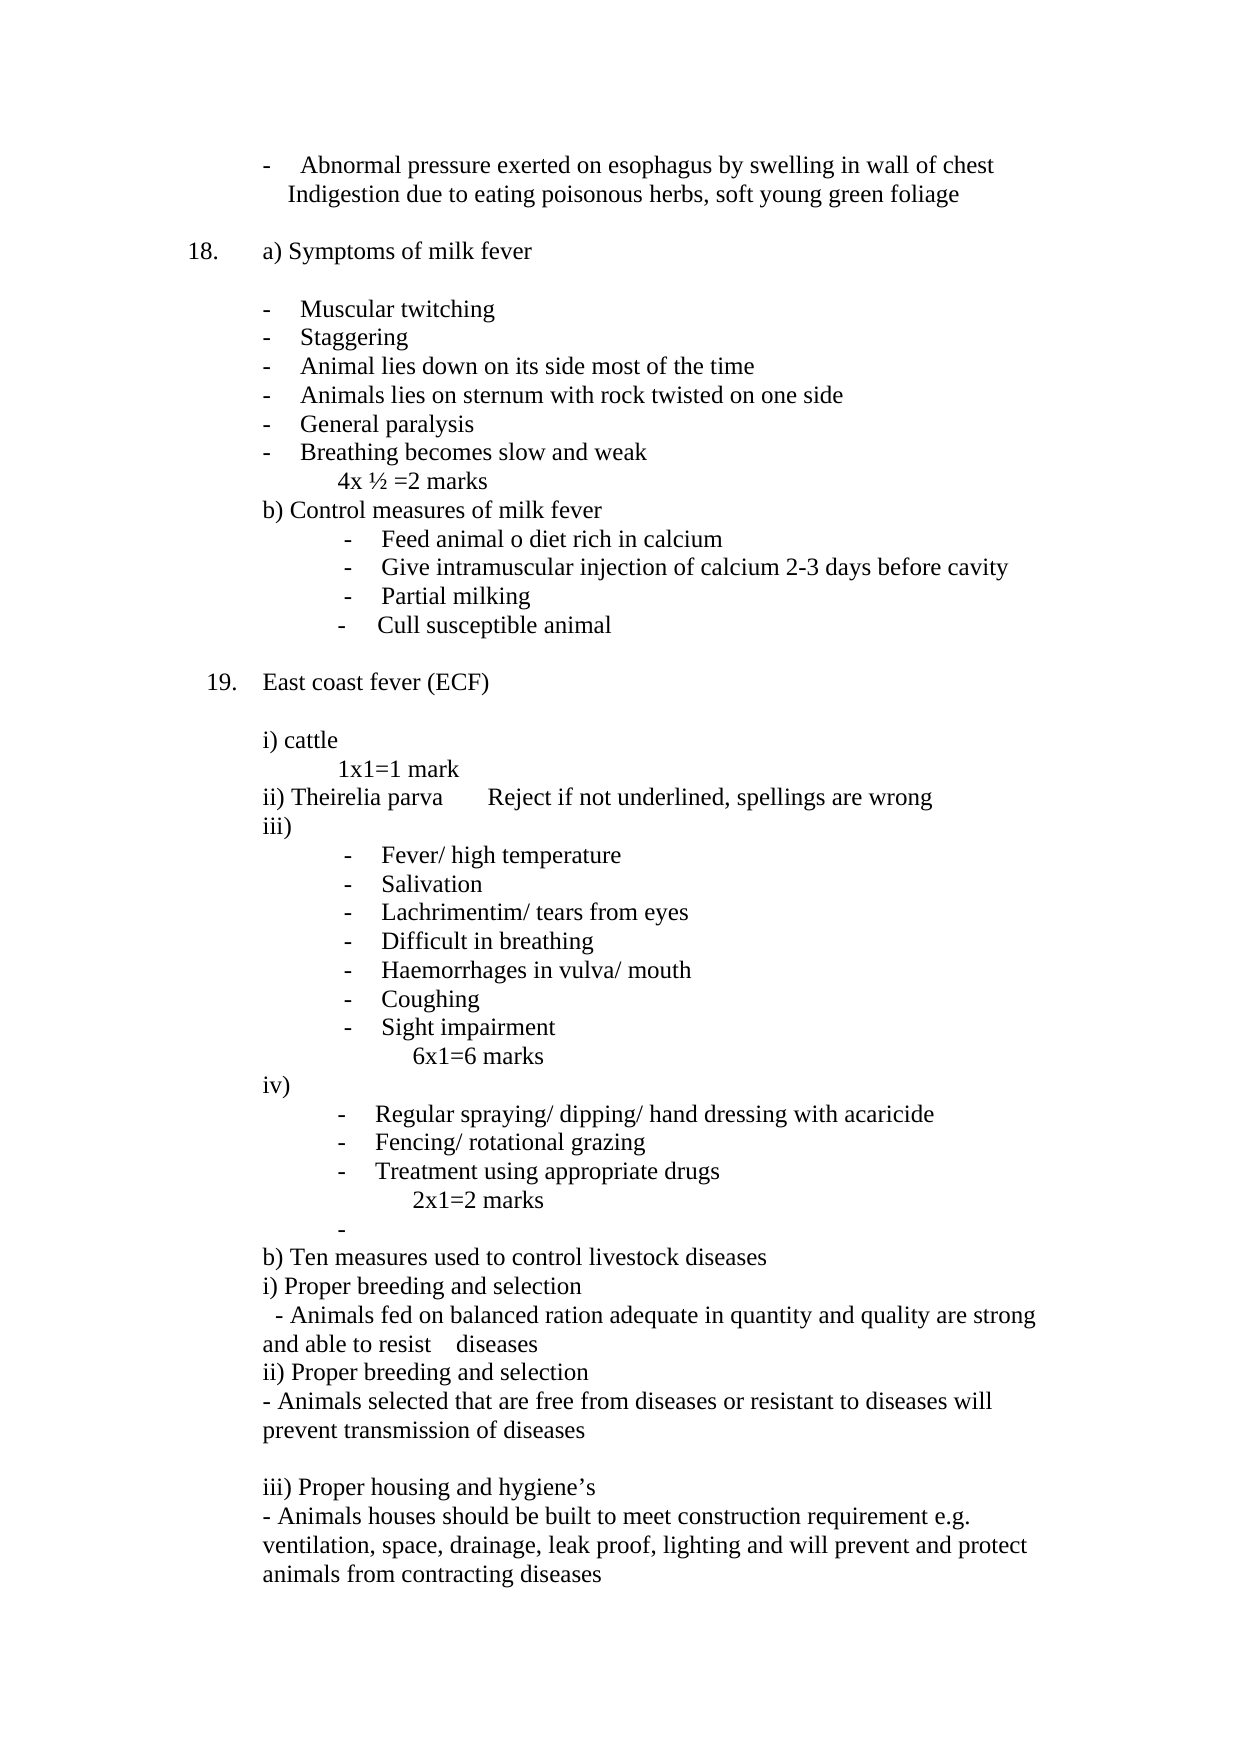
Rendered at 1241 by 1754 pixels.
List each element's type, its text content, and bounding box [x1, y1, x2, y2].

list Haemorrhages in vulva/ mouth [344, 955, 1053, 984]
text i) Proper breeding and selection [262, 1271, 1053, 1300]
list Animals lies on sternum with rock twisted on one side [262, 380, 1053, 409]
text b) Ten measures used to control livestock diseases [262, 1242, 1053, 1271]
list Treatment using appropriate drugs 2x1=2 marks [337, 1156, 1053, 1214]
text iii) Proper housing and hygiene’s [262, 1472, 1053, 1501]
list General paralysis [262, 409, 1053, 437]
text ii) Proper breeding and selection [262, 1357, 1053, 1386]
text ii) Theirelia parva Reject if not underlined, spellings are wrong [262, 782, 1053, 811]
text iv) [262, 1070, 1053, 1099]
list Salivation [344, 869, 1053, 897]
list Regular spraying/ dipping/ hand dressing with acaricide [337, 1099, 1053, 1127]
text 19. East coast fever (ECF) [206, 667, 1053, 725]
text - Cull susceptible animal [262, 610, 1053, 639]
text b) Control measures of milk fever [262, 495, 1053, 524]
list Abnormal pressure exerted on esophagus by swelling in wall of chest [262, 150, 1053, 179]
text Indigestion due to eating poisonous herbs, soft young green foliage [187, 179, 1053, 207]
list Fencing/ rotational grazing [337, 1127, 1053, 1156]
list Coughing [344, 984, 1053, 1012]
list Muscular twitching [262, 294, 1053, 322]
list Fever/ high temperature [344, 840, 1053, 869]
text - Animals fed on balanced ration adequate in quantity and quality are strong and able to resist diseases [262, 1300, 1053, 1357]
text i) cattle 1x1=1 mark [262, 725, 1053, 782]
text - Animals houses should be built to meet construction requirement e.g. ventilation, space, drainage, leak proof, lighting and will prevent and protect animals from contracting diseases [262, 1501, 1053, 1587]
list Sight impairment 6x1=6 marks [344, 1012, 1053, 1070]
list Staggering [262, 322, 1053, 351]
text 18. a) Symptoms of milk fever [187, 236, 1053, 294]
list Lachrimentim/ tears from eyes [344, 897, 1053, 926]
list Feed animal o diet rich in calcium [344, 524, 1053, 552]
list Animal lies down on its side most of the time [262, 351, 1053, 380]
list Partial milking [344, 581, 1053, 610]
text - Animals selected that are free from diseases or resistant to diseases will prevent transmission of diseases [262, 1386, 1053, 1444]
list Give intramuscular injection of calcium 2-3 days before cavity [344, 552, 1053, 581]
text iii) [262, 811, 1053, 840]
list Difficult in breathing [344, 926, 1053, 955]
list Breathing becomes slow and weak 4x ½ =2 marks [262, 437, 1053, 495]
